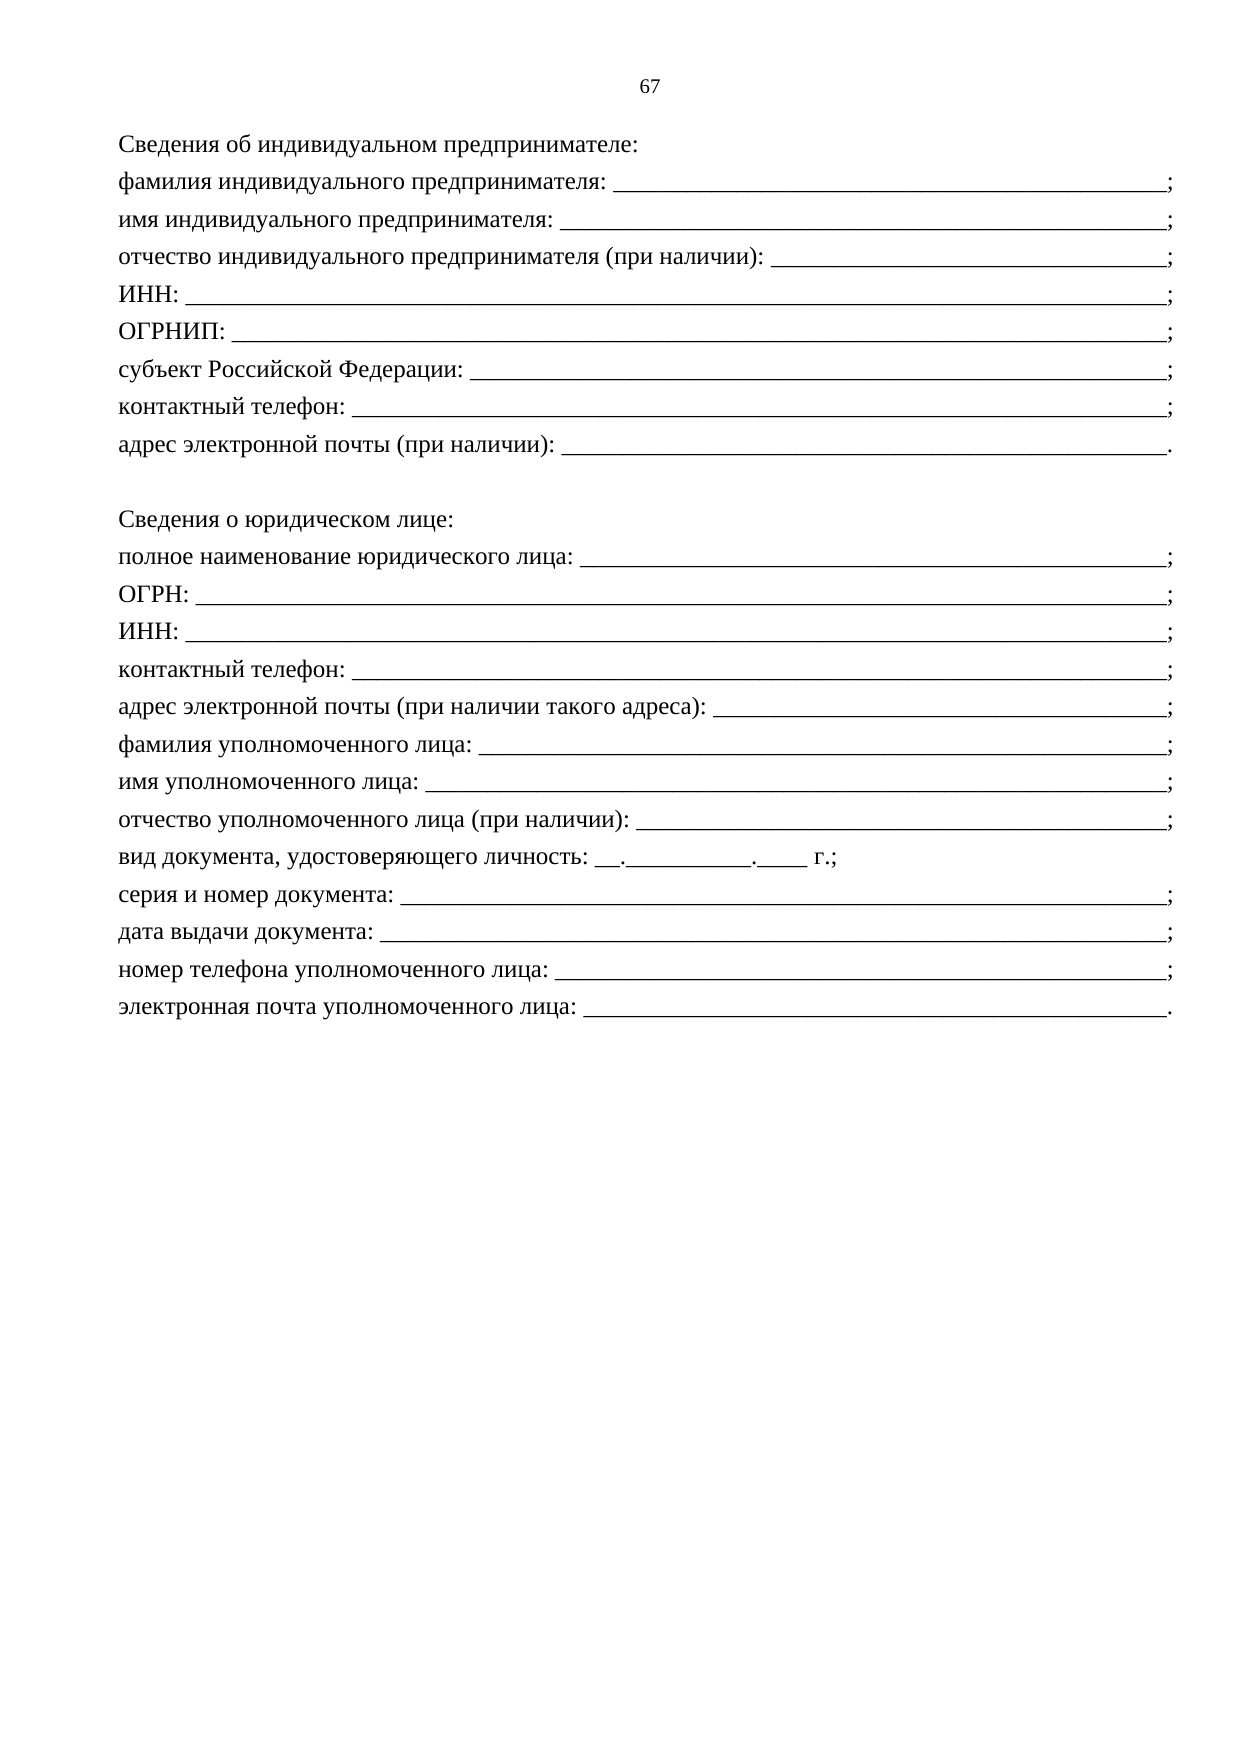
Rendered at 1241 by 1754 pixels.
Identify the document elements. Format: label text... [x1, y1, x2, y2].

text фамилия уполномоченного лица: ; [118, 722, 1181, 759]
text имя уполномоченного лица: ; [118, 759, 1181, 797]
text Сведения о юридическом лице: [118, 497, 1181, 534]
text имя индивидуального предпринимателя: ; [118, 197, 1181, 234]
text субъект Российской Федерации: ; [118, 347, 1181, 384]
text адрес электронной почты (при наличии): . [118, 422, 1181, 459]
text дата выдачи документа: ; [118, 909, 1181, 947]
text номер телефона уполномоченного лица: ; [118, 947, 1181, 984]
text отчество уполномоченного лица (при наличии): ; [118, 797, 1181, 834]
text фамилия индивидуального предпринимателя: ; [118, 159, 1181, 197]
text вид документа, удостоверяющего личность: __.__________.____ г.; [118, 834, 1181, 872]
text ОГРНИП: ; [118, 309, 1181, 347]
text ИНН: ; [118, 272, 1181, 309]
text адрес электронной почты (при наличии такого адреса): ; [118, 684, 1181, 722]
text полное наименование юридического лица: ; [118, 534, 1181, 572]
text ИНН: ; [118, 609, 1181, 647]
text контактный телефон : ; [118, 384, 1181, 422]
text серия и номер документа: ; [118, 872, 1181, 909]
text Сведения об индивидуальном предпринимателе: [118, 122, 1181, 159]
text отчество индивидуального предпринимателя (при наличии): ; [118, 234, 1181, 272]
text электронная почта уполномоченного лица: . [118, 984, 1181, 1022]
text ОГРН: ; [118, 572, 1181, 609]
text контактный телефон : ; [118, 647, 1181, 684]
